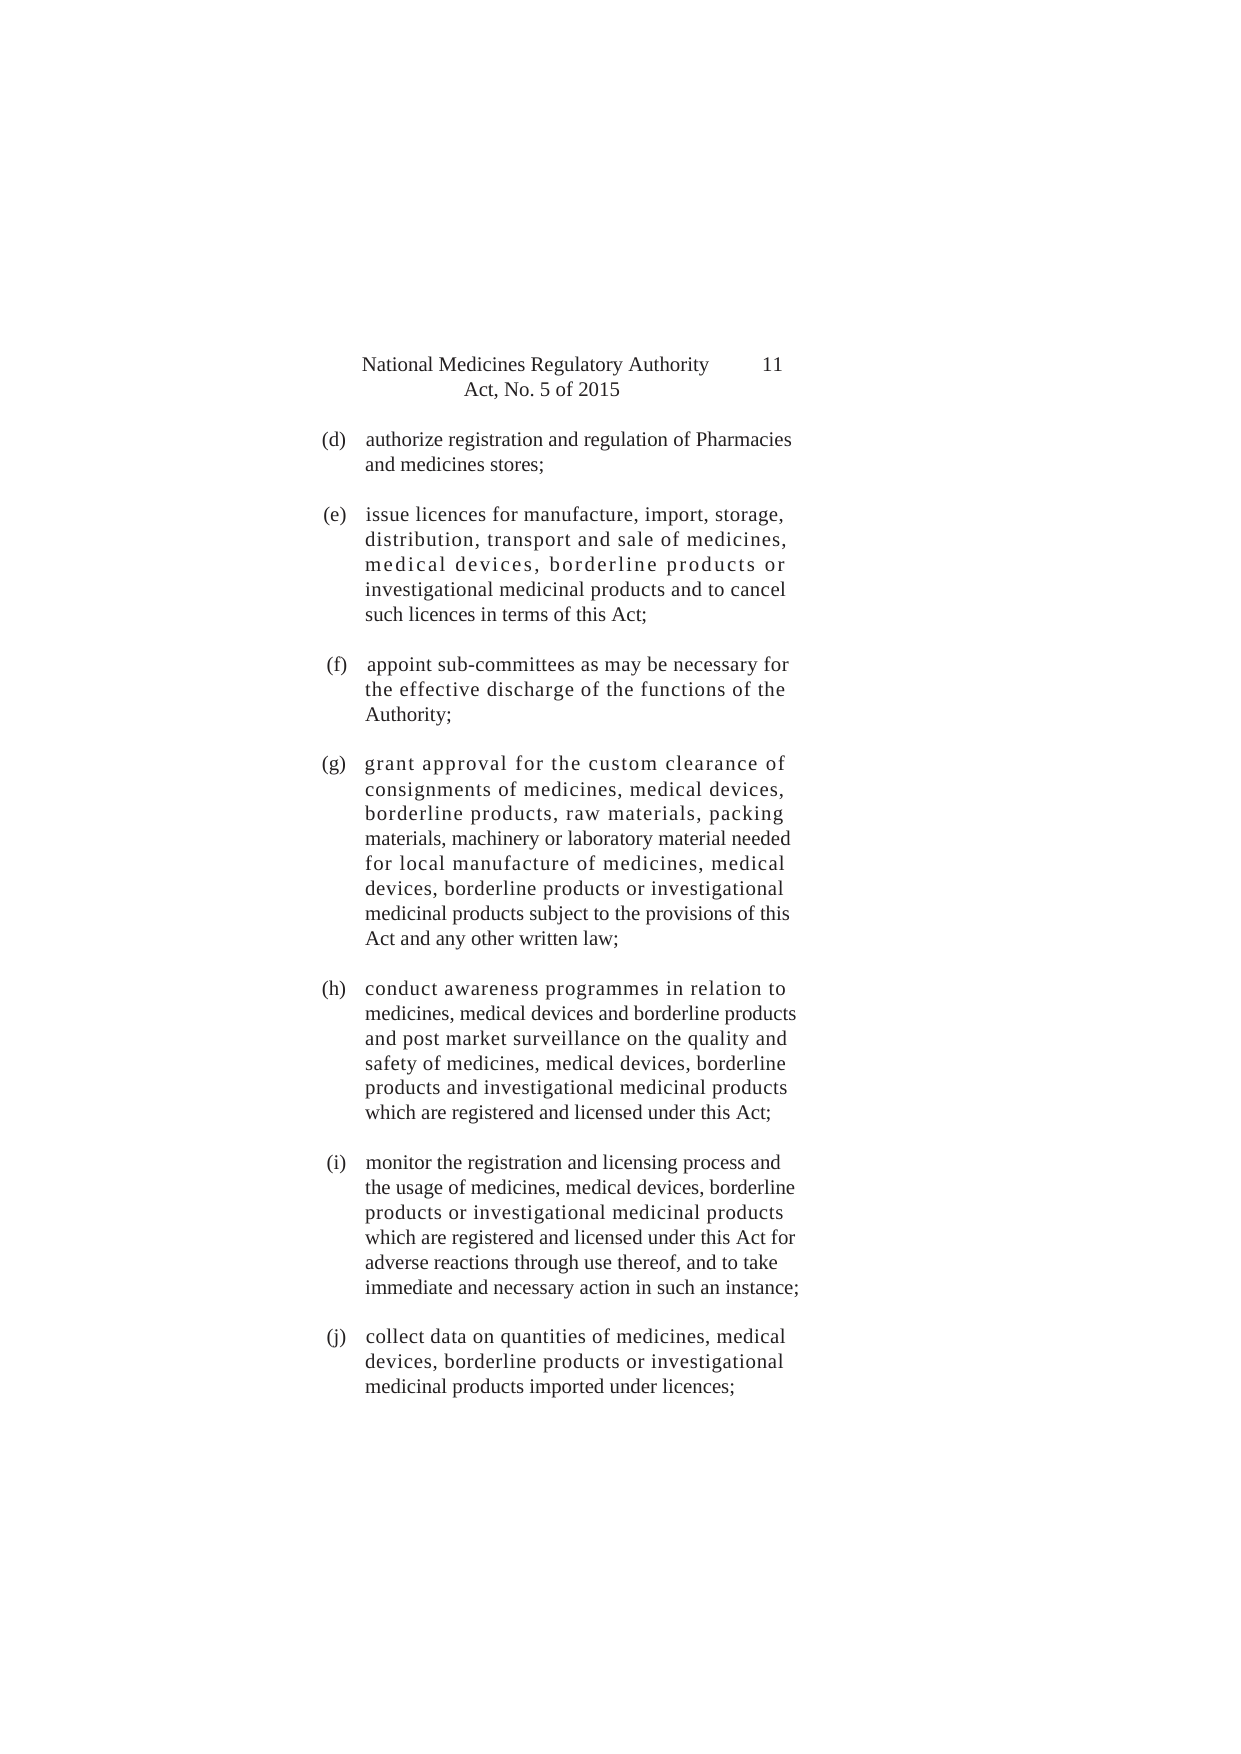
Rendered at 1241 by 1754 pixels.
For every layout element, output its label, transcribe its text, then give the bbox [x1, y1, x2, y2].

text medicinal products imported under licences; [365, 1375, 1240, 1398]
text medicines, medical devices and borderline products [365, 1001, 1240, 1025]
text which are registered and licensed under this Act for [365, 1225, 1240, 1249]
text National Medicines Regulatory Authority 11 [362, 351, 1240, 376]
text the usage of medicines, medical devices, borderline [365, 1175, 1240, 1199]
text medical devices, borderline products or [365, 552, 1240, 576]
text devices, borderline products or investigational [365, 876, 1240, 900]
text borderline products, raw materials, packing [365, 802, 1240, 826]
text and medicines stores; [365, 453, 1240, 476]
text immediate and necessary action in such an instance; [365, 1275, 1240, 1299]
text (j) collect data on quantities of medicines, medical [326, 1324, 1240, 1349]
text devices, borderline products or investigational [365, 1350, 1240, 1374]
text (i) monitor the registration and licensing process and [326, 1149, 1240, 1174]
text medicinal products subject to the provisions of this [365, 901, 1240, 925]
text Act, No. 5 of 2015 [463, 376, 1240, 401]
text materials, machinery or laboratory material needed [365, 827, 1240, 851]
text Authority; [365, 702, 1240, 726]
text Act and any other written law; [365, 926, 1240, 950]
text products and investigational medicinal products [365, 1076, 1240, 1099]
text and post market surveillance on the quality and [365, 1026, 1240, 1050]
text consignments of medicines, medical devices, [365, 777, 1240, 801]
text the effective discharge of the functions of the [365, 677, 1240, 701]
text investigational medicinal products and to cancel [365, 577, 1240, 601]
text for local manufacture of medicines, medical [365, 852, 1240, 875]
text (f) appoint sub-committees as may be necessary for [326, 651, 1240, 676]
text distribution, transport and sale of medicines, [365, 527, 1240, 551]
text (d) authorize registration and regulation of Pharmacies [322, 427, 1240, 452]
text safety of medicines, medical devices, borderline [365, 1051, 1240, 1075]
text adverse reactions through use thereof, and to take [365, 1250, 1240, 1274]
text (h) conduct awareness programmes in relation to [322, 975, 1240, 1000]
text which are registered and licensed under this Act; [365, 1101, 1240, 1124]
text (e) issue licences for manufacture, import, storage, [323, 501, 1240, 526]
text such licences in terms of this Act; [365, 602, 1240, 626]
text (g) grant approval for the custom clearance of [322, 751, 1240, 776]
text products or investigational medicinal products [365, 1200, 1240, 1224]
